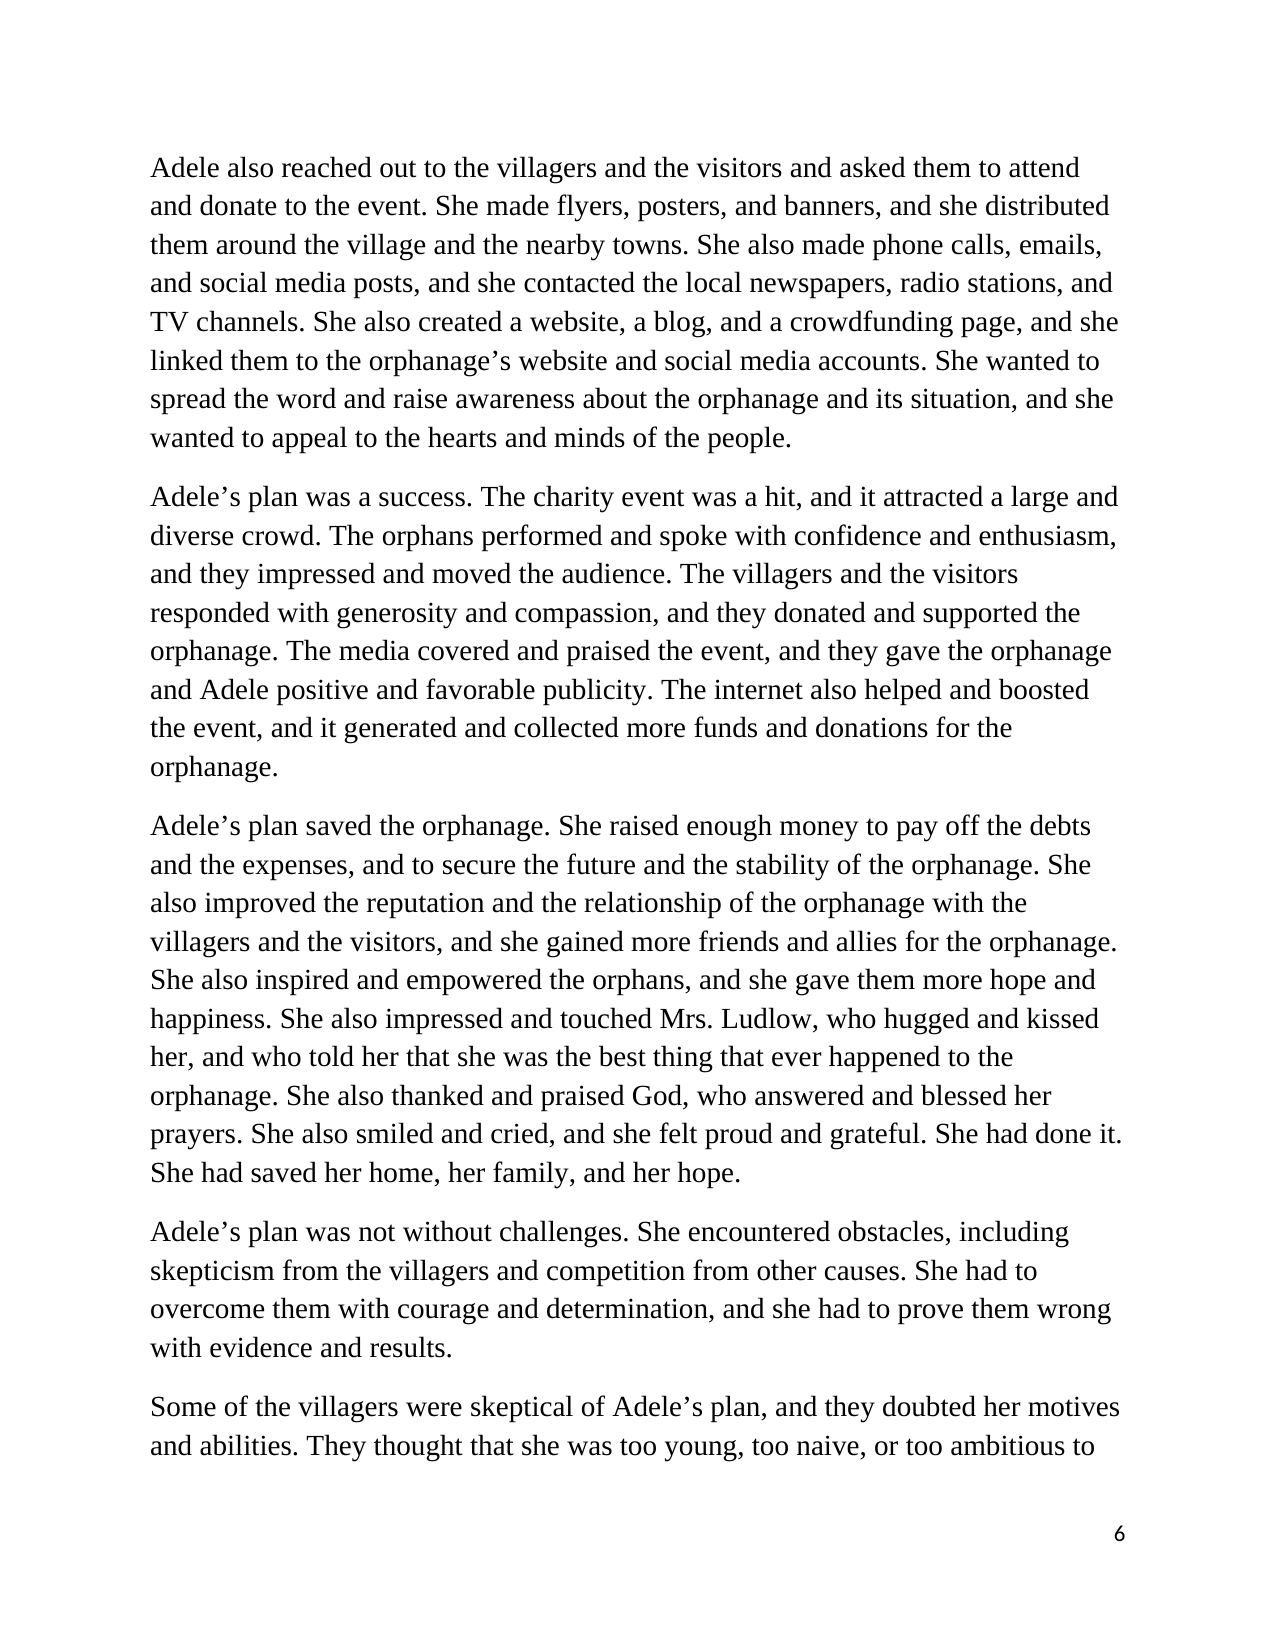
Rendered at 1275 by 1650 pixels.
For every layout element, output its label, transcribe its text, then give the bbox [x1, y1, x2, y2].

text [150, 1389, 1125, 1462]
text Adele’s plan was a success. The charity event was a hit, and it attracted a large and diverse crowd. The orphans performed and spoke with confidence and enthusiasm, and they impressed and moved the audience. The villagers and the visitors responded with generosity and compassion, and they donated and supported the orphanage. The media covered and praised the event, and they gave the orphanage and Adele positive and favorable publicity. The internet also helped and boosted the event, and it generated and collected more funds and donations for the orphanage. [150, 479, 1125, 782]
text Adele’s plan was not without challenges. She encountered obstacles, including skepticism from the villagers and competition from other causes. She had to overcome them with courage and determination, and she had to prove them wrong with evidence and results. [150, 1214, 1125, 1364]
text Adele’s plan saved the orphanage. She raised enough money to pay off the debts and the expenses, and to secure the future and the stability of the orphanage. She also improved the reputation and the relationship of the orphanage with the villagers and the visitors, and she gained more friends and allies for the orphanage. She also inspired and empowered the orphans, and she gave them more hope and happiness. She also impressed and touched Mrs. Ludlow, who hugged and kissed her, and who told her that she was the best thing that ever happened to the orphanage. She also thanked and praised God, who answered and blessed her prayers. She also smiled and cried, and she felt proud and grateful. She had done it. She had saved her home, her family, and her hope. [150, 808, 1125, 1189]
text Adele also reached out to the villagers and the visitors and asked them to attend and donate to the event. She made flyers, posters, and banners, and she distributed them around the village and the nearby towns. She also made phone calls, emails, and social media posts, and she contacted the local newspapers, radio stations, and TV channels. She also created a website, a blog, and a crowdfunding page, and she linked them to the orphanage’s website and social media accounts. She wanted to spread the word and raise awareness about the orphanage and its situation, and she wanted to appeal to the hearts and minds of the people. [150, 150, 1125, 453]
